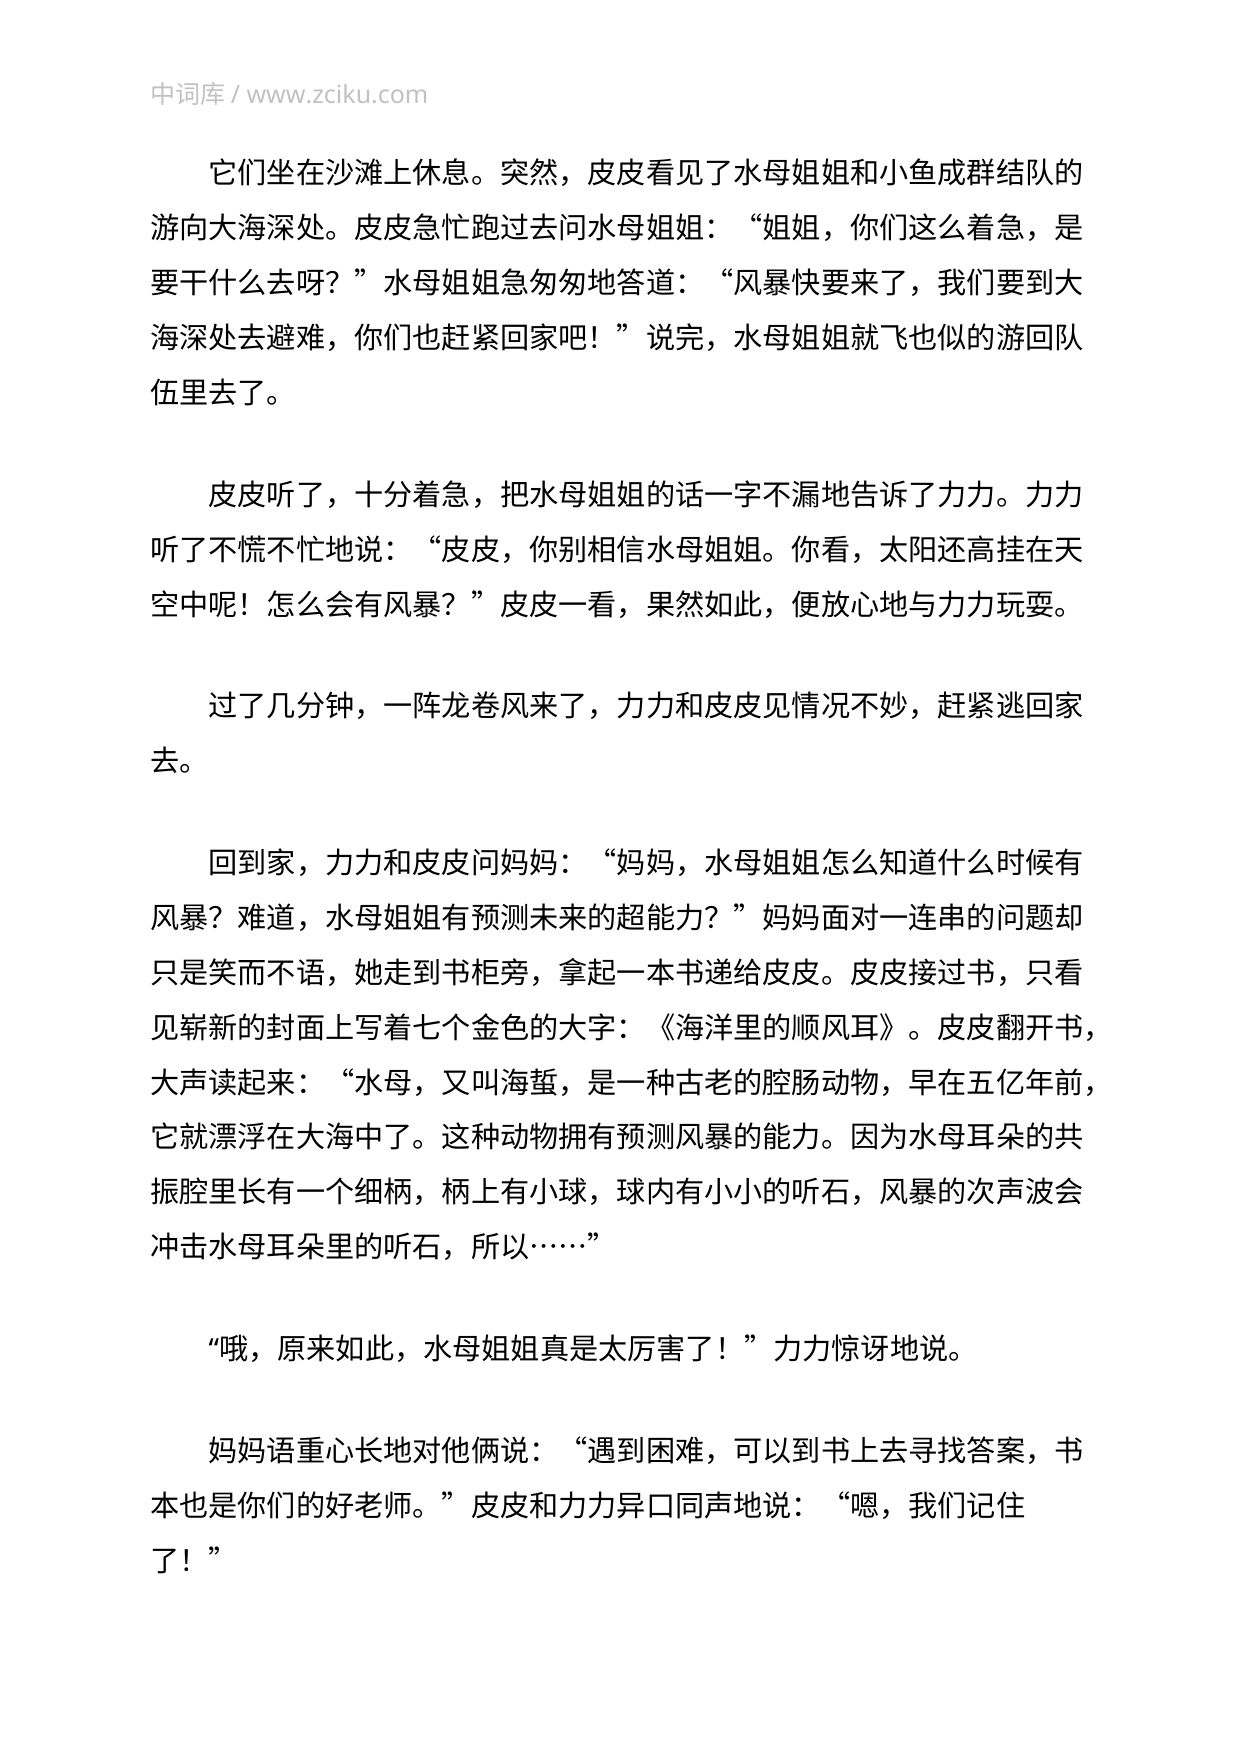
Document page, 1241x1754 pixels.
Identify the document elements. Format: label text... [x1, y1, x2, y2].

text 皮皮听了，十分着急，把水母姐姐的话一字不漏地告诉了力力。力力听了不慌不忙地说：“皮皮，你别相信水母姐姐。你看，太阳还高挂在天空中呢！怎么会有风暴？”皮皮一看，果然如此，便放心地与力力玩耍。 [150, 471, 1090, 623]
text 过了几分钟，一阵龙卷风来了，力力和皮皮见情况不妙，赶紧逃回家去。 [150, 683, 1090, 780]
text 它们坐在沙滩上休息。突然，皮皮看见了水母姐姐和小鱼成群结队的游向大海深处。皮皮急忙跑过去问水母姐姐：“姐姐，你们这么着急，是要干什么去呀？”水母姐姐急匆匆地答道：“风暴快要来了，我们要到大海深处去避难，你们也赶紧回家吧！”说完，水母姐姐就飞也似的游回队伍里去了。 [150, 150, 1090, 412]
text 妈妈语重心长地对他俩说：“遇到困难，可以到书上去寻找答案，书本也是你们的好老师。”皮皮和力力异口同声地说：“嗯，我们记住了！” [150, 1428, 1090, 1580]
text 回到家，力力和皮皮问妈妈：“妈妈，水母姐姐怎么知道什么时候有风暴？难道，水母姐姐有预测未来的超能力？”妈妈面对一连串的问题却只是笑而不语，她走到书柜旁，拿起一本书递给皮皮。皮皮接过书，只看见崭新的封面上写着七个金色的大字：《海洋里的顺风耳》。皮皮翻开书，大声读起来：“水母，又叫海蜇，是一种古老的腔肠动物，早在五亿年前，它就漂浮在大海中了。这种动物拥有预测风暴的能力。因为水母耳朵的共振腔里长有一个细柄，柄上有小球，球内有小小的听石，风暴的次声波会冲击水母耳朵里的听石，所以……” [150, 839, 1090, 1266]
text “哦，原来如此，水母姐姐真是太厉害了！”力力惊讶地说。 [150, 1326, 1090, 1368]
